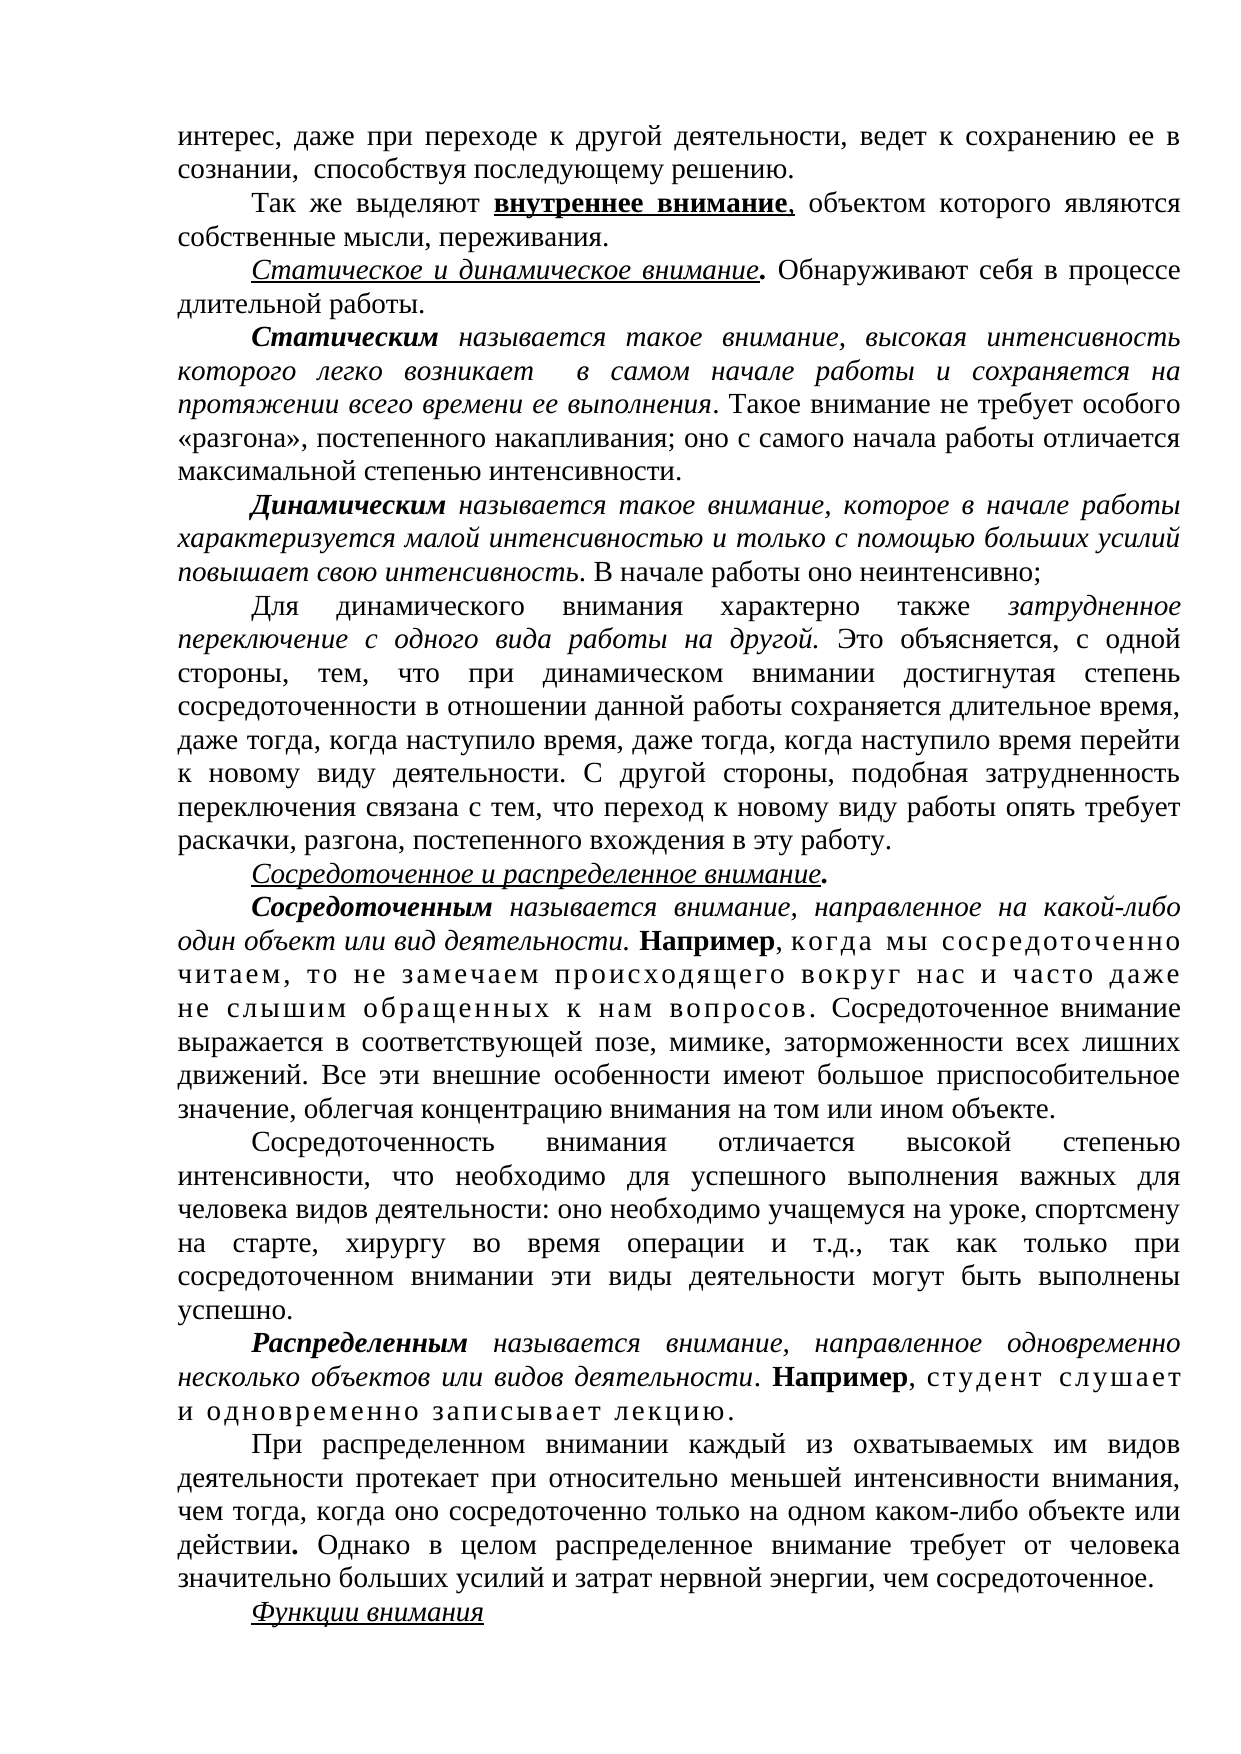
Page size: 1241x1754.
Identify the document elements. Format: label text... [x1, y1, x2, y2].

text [177, 118, 1181, 185]
text Функции внимания [177, 1594, 1181, 1627]
text Распределенным называется внимание, направленное одновременно несколько объектов или видов деятельности. Например, студент слушает и одновременно записывает лекцию. [177, 1326, 1181, 1426]
text Сосредоточенным называется внимание, направленное на какой-либо один объект или вид деятельности. Например, когда мы сосредоточенно читаем, то не замечаем происходящего вокруг нас и часто даже не слышим обращенных к нам вопросов. Сосредоточенное внимание выражается в соответствующей позе, мимике, заторможенности всех лишних движений. Все эти внешние особенности имеют большое приспособительное значение, облегчая концентрацию внимания на том или ином объекте. [177, 889, 1181, 1124]
text При распределенном внимании каждый из охватываемых им видов деятельности протекает при относительно меньшей интенсивности внимания, чем тогда, когда оно сосредоточенно только на одном каком-либо объекте или действии. Однако в целом распределенное внимание требует от человека значительно больших усилий и затрат нервной энергии, чем сосредоточенное. [177, 1426, 1181, 1594]
text Статическое и динамическое внимание. Обнаруживают себя в процессе длительной работы. [177, 252, 1181, 319]
text Сосредоточенное и распределенное внимание. [177, 856, 1181, 889]
text Динамическим называется такое внимание, которое в начале работы характеризуется малой интенсивностью и только с помощью больших усилий повышает свою интенсивность. В начале работы оно неинтенсивно; [177, 487, 1181, 588]
text Статическим называется такое внимание, высокая интенсивность которого легко возникает в самом начале работы и сохраняется на протяжении всего времени ее выполнения. Такое внимание не требует особого «разгона», постепенного накапливания; оно с самого начала работы отличается максимальной степенью интенсивности. [177, 319, 1181, 487]
text Так же выделяют внутреннее внимание, объектом которого являются собственные мысли, переживания. [177, 185, 1181, 252]
text Сосредоточенность внимания отличается высокой степенью интенсивности, что необходимо для успешного выполнения важных для человека видов деятельности: оно необходимо учащемуся на уроке, спортсмену на старте, хирургу во время операции и т.д., так как только при сосредоточенном внимании эти виды деятельности могут быть выполнены успешно. [177, 1124, 1181, 1326]
text Для динамического внимания характерно также затрудненное переключение с одного вида работы на другой. Это объясняется, с одной стороны, тем, что при динамическом внимании достигнутая степень сосредоточенности в отношении данной работы сохраняется длительное время, даже тогда, когда наступило время, даже тогда, когда наступило время перейти к новому виду деятельности. С другой стороны, подобная затрудненность переключения связана с тем, что переход к новому виду работы опять требует раскачки, разгона, постепенного вхождения в эту работу. [177, 588, 1181, 856]
